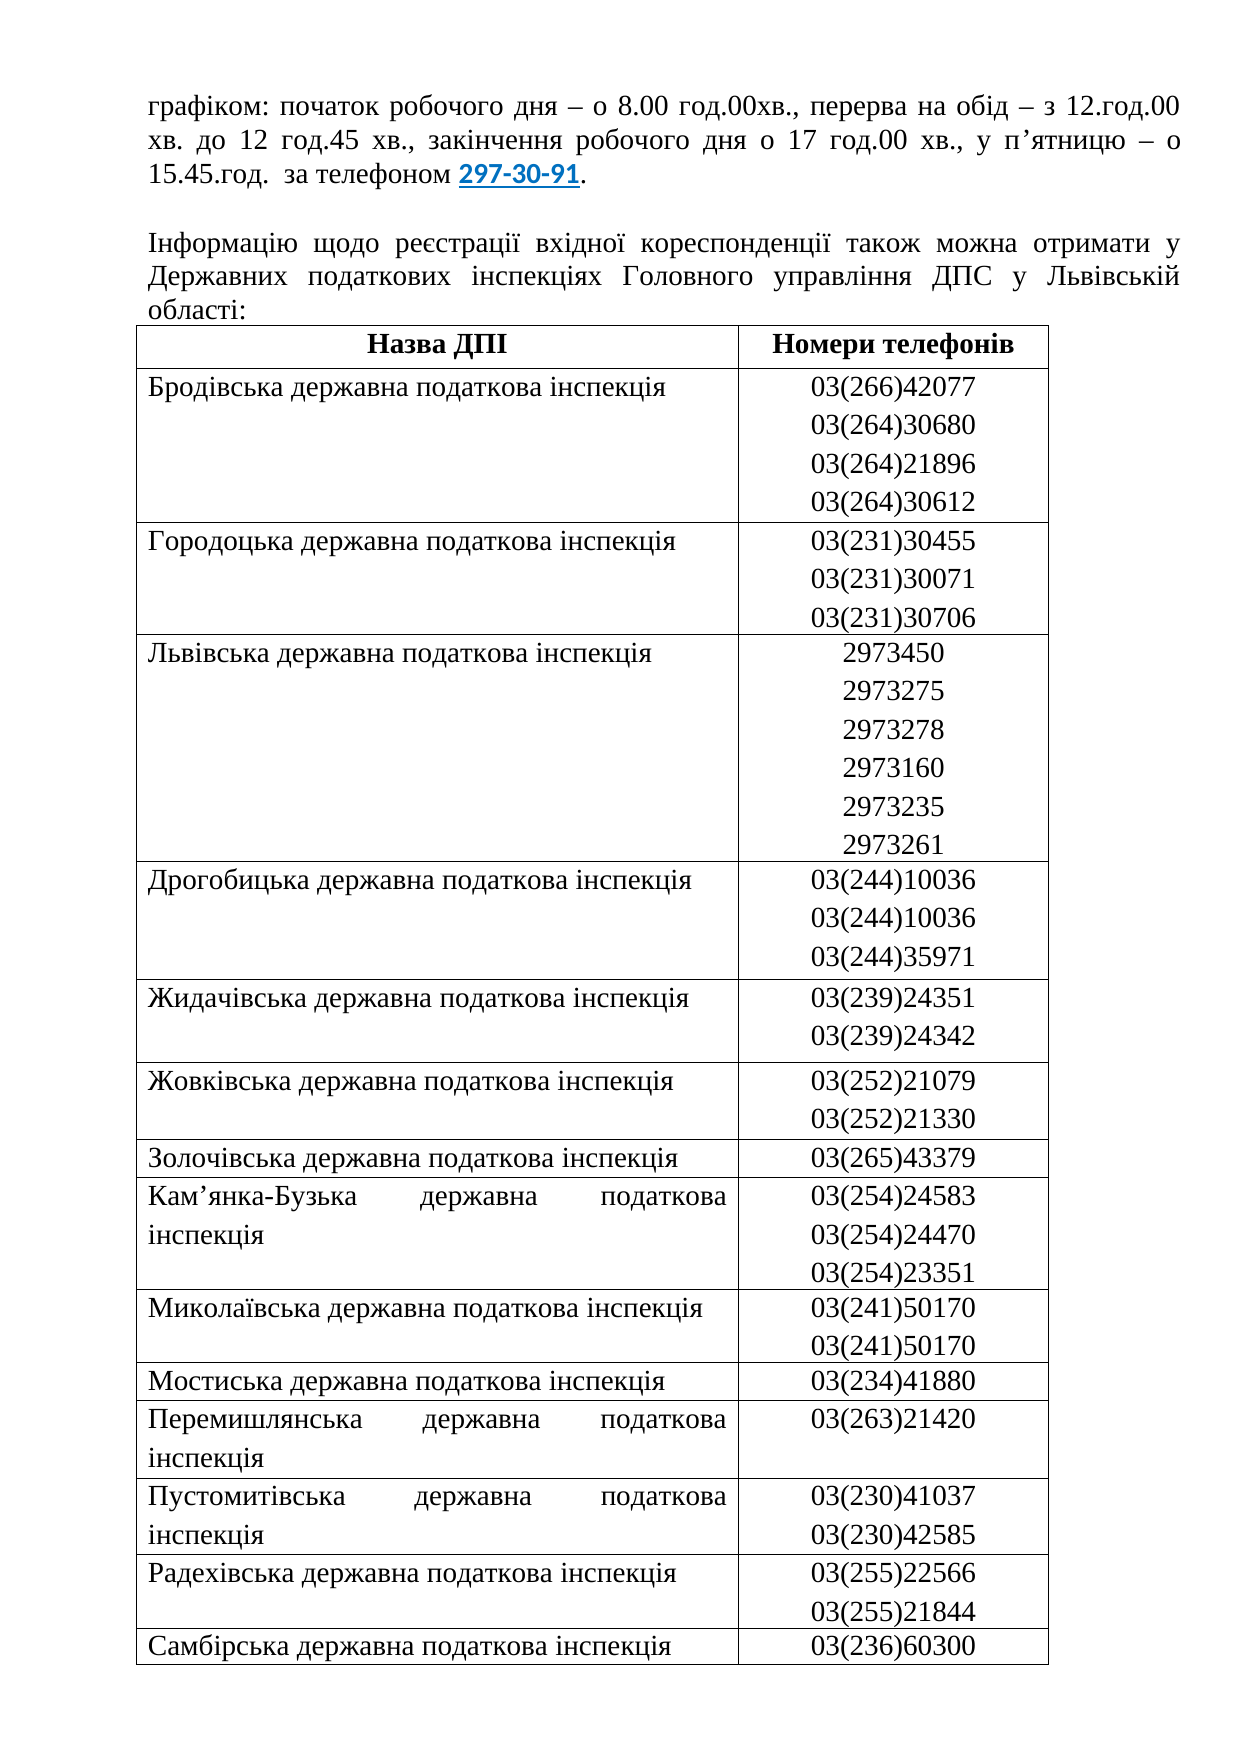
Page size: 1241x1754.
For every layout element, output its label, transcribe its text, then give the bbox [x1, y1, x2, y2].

table_cell Кам’янка-Бузька державна податкова інспекція [137, 1178, 738, 1289]
list Інформацію щодо реєстрації вхідної кореспонденції також можна отримати у Державних податкових інспекціях Головного управління ДПС у Львівській області: [148, 225, 1181, 325]
table_cell 03(263)21420 [739, 1401, 1048, 1477]
table_cell Золочівська державна податкова інспекція [137, 1140, 738, 1177]
table_cell 03(241)50170 03(241)50170 [739, 1290, 1048, 1362]
table_cell Львівська державна податкова інспекція [137, 635, 738, 861]
table_cell 03(255)22566 03(255)21844 [739, 1555, 1048, 1627]
table_cell Перемишлянська державна податкова інспекція [137, 1401, 738, 1477]
table_cell Жидачівська державна податкова інспекція [137, 980, 738, 1062]
table_cell Мостиська державна податкова інспекція [137, 1363, 738, 1400]
table_cell 03(254)24583 03(254)24470 03(254)23351 [739, 1178, 1048, 1289]
table_cell Дрогобицька державна податкова інспекція [137, 862, 738, 979]
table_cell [137, 1629, 738, 1664]
table_cell Миколаївська державна податкова інспекція [137, 1290, 738, 1362]
table_cell 03(239)24351 03(239)24342 [739, 980, 1048, 1062]
table_cell Жовківська державна податкова інспекція [137, 1063, 738, 1139]
table_cell 03(244)10036 03(244)10036 03(244)35971 [739, 862, 1048, 979]
table_cell 03(234)41880 [739, 1363, 1048, 1400]
table_cell Городоцька державна податкова інспекція [137, 523, 738, 634]
table_cell Пустомитівська державна податкова інспекція [137, 1479, 738, 1554]
table_cell 03(252)21079 03(252)21330 [739, 1063, 1048, 1139]
list графіком: початок робочого дня – о 8.00 год.00хв., перерва на обід – з 12.год.00 хв. до 12 год.45 хв., закінчення робочого дня о 17 год.00 хв., у п’ятницю – о 15.45.год. за телефоном 297-30-91. [148, 88, 1181, 191]
table_header Номери телефонів [739, 326, 1048, 368]
table_cell Радехівська державна податкова інспекція [137, 1555, 738, 1627]
table_cell 2973450 2973275 2973278 2973160 2973235 2973261 [739, 635, 1048, 861]
table_cell 03(230)41037 03(230)42585 [739, 1479, 1048, 1554]
table_cell 03(231)30455 03(231)30071 03(231)30706 [739, 523, 1048, 634]
table_cell 03(266)42077 03(264)30680 03(264)21896 03(264)30612 [739, 369, 1048, 522]
table_cell 03(265)43379 [739, 1140, 1048, 1177]
table_header Назва ДПІ [137, 326, 738, 368]
table_cell Бродівська державна податкова інспекція [137, 369, 738, 522]
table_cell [739, 1629, 1048, 1664]
